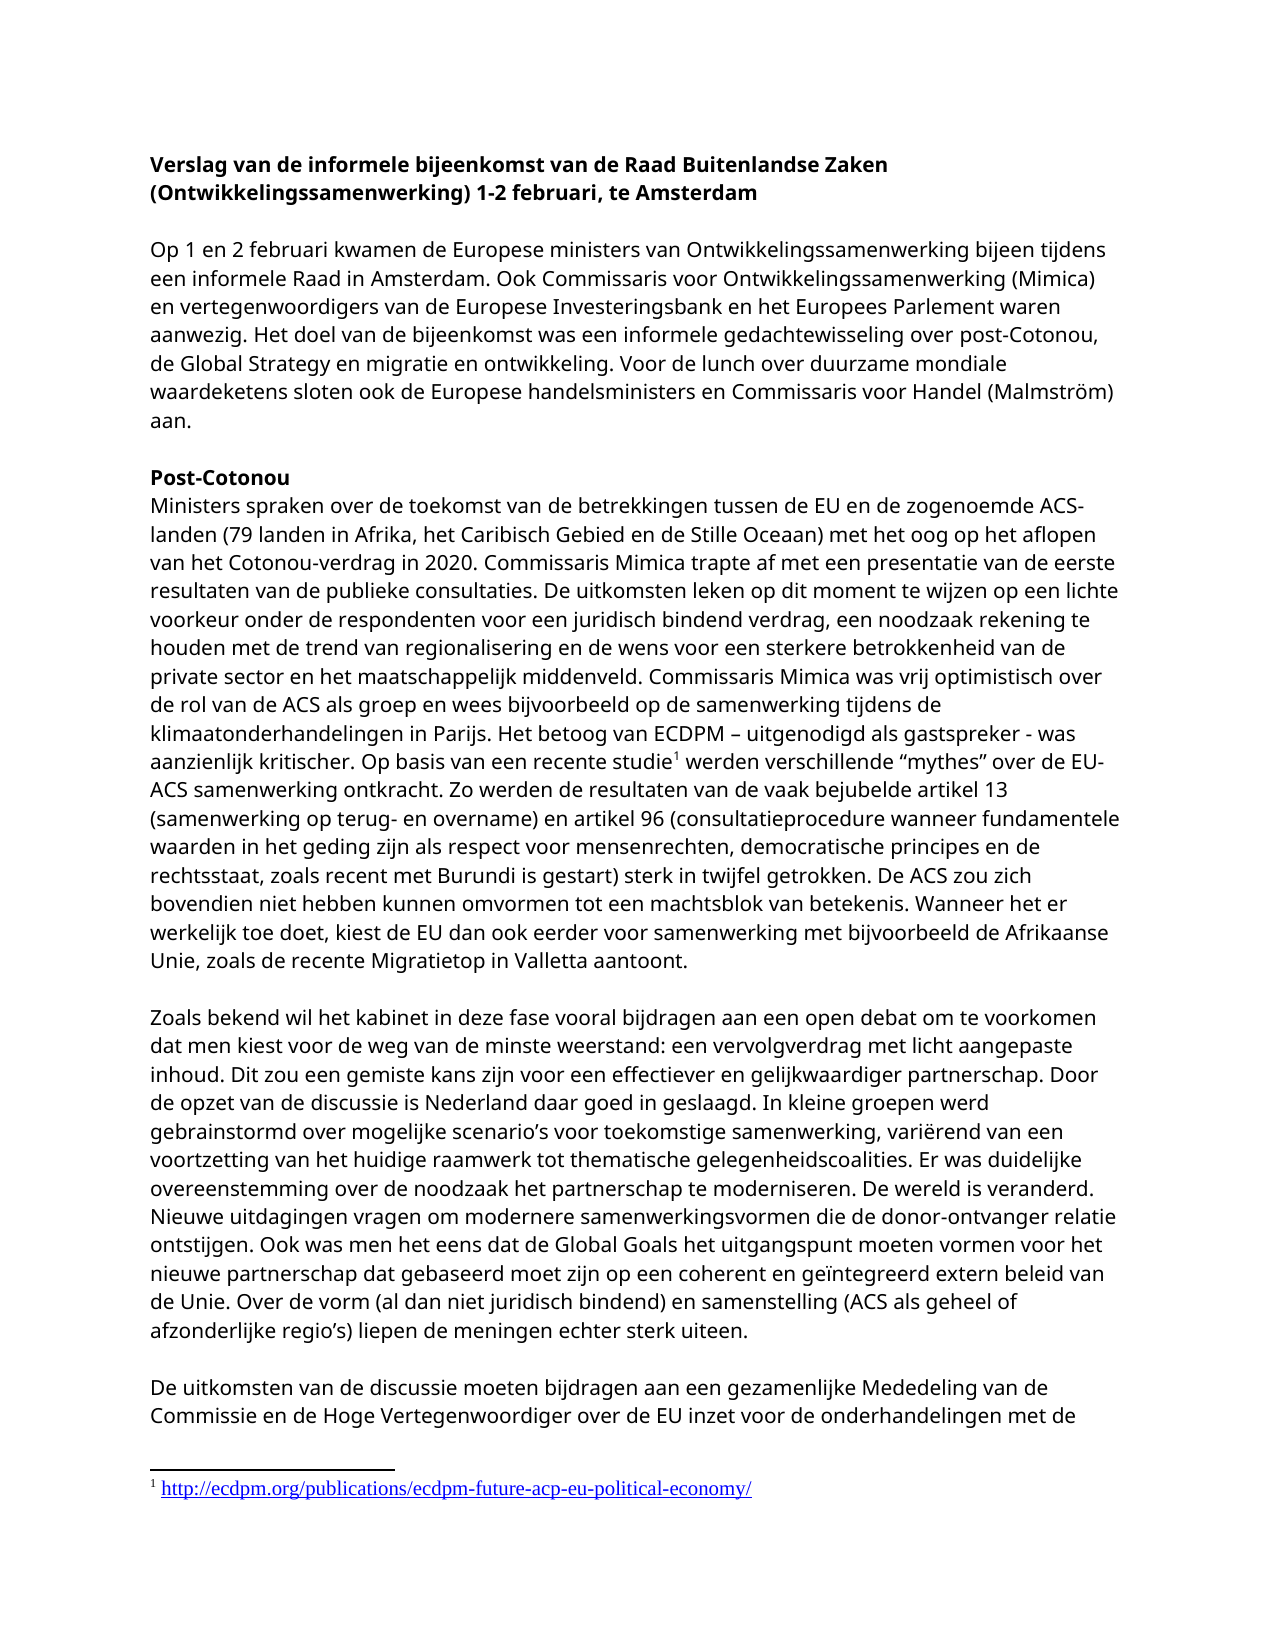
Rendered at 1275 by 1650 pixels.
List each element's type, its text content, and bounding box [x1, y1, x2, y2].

text Post-Cotonou [150, 463, 1125, 491]
text Op 1 en 2 februari kwamen de Europese ministers van Ontwikkelingssamenwerking bijeen tijdens een informele Raad in Amsterdam. Ook Commissaris voor Ontwikkelingssamenwerking (Mimica) en vertegenwoordigers van de Europese Investeringsbank en het Europees Parlement waren aanwezig. Het doel van de bijeenkomst was een informele gedachtewisseling over post-Cotonou, de Global Strategy en migratie en ontwikkeling. Voor de lunch over duurzame mondiale waardeketens sloten ook de Europese handelsministers en Commissaris voor Handel (Malmström) aan. [150, 235, 1125, 434]
text Ministers spraken over de toekomst van de betrekkingen tussen de EU en de zogenoemde ACS-landen (79 landen in Afrika, het Caribisch Gebied en de Stille Oceaan) met het oog op het aflopen van het Cotonou-verdrag in 2020. Commissaris Mimica trapte af met een presentatie van de eerste resultaten van de publieke consultaties. De uitkomsten leken op dit moment te wijzen op een lichte voorkeur onder de respondenten voor een juridisch bindend verdrag, een noodzaak rekening te houden met de trend van regionalisering en de wens voor een sterkere betrokkenheid van de private sector en het maatschappelijk middenveld. Commissaris Mimica was vrij optimistisch over de rol van de ACS als groep en wees bijvoorbeeld op de samenwerking tijdens de klimaatonderhandelingen in Parijs. Het betoog van ECDPM – uitgenodigd als gastspreker - was aanzienlijk kritischer. Op basis van een recente studie werden verschillende “mythes” over de EU-ACS samenwerking ontkracht. Zo werden de resultaten van de vaak bejubelde artikel 13 (samenwerking op terug- en overname) en artikel 96 (consultatieprocedure wanneer fundamentele waarden in het geding zijn als respect voor mensenrechten, democratische principes en de rechtsstaat, zoals recent met Burundi is gestart) sterk in twijfel getrokken. De ACS zou zich bovendien niet hebben kunnen omvormen tot een machtsblok van betekenis. Wanneer het er werkelijk toe doet, kiest de EU dan ook eerder voor samenwerking met bijvoorbeeld de Afrikaanse Unie, zoals de recente Migratietop in Valletta aantoont. [150, 491, 1125, 975]
text Verslag van de informele bijeenkomst van de Raad Buitenlandse Zaken (Ontwikkelingssamenwerking) 1-2 februari, te Amsterdam [150, 150, 1125, 207]
text Zoals bekend wil het kabinet in deze fase vooral bijdragen aan een open debat om te voorkomen dat men kiest voor de weg van de minste weerstand: een vervolgverdrag met licht aangepaste inhoud. Dit zou een gemiste kans zijn voor een effectiever en gelijkwaardiger partnerschap. Door de opzet van de discussie is Nederland daar goed in geslaagd. In kleine groepen werd gebrainstormd over mogelijke scenario’s voor toekomstige samenwerking, variërend van een voortzetting van het huidige raamwerk tot thematische gelegenheidscoalities. Er was duidelijke overeenstemming over de noodzaak het partnerschap te moderniseren. De wereld is veranderd. Nieuwe uitdagingen vragen om modernere samenwerkingsvormen die de donor-ontvanger relatie ontstijgen. Ook was men het eens dat de Global Goals het uitgangspunt moeten vormen voor het nieuwe partnerschap dat gebaseerd moet zijn op een coherent en geïntegreerd extern beleid van de Unie. Over de vorm (al dan niet juridisch bindend) en samenstelling (ACS als geheel of afzonderlijke regio’s) liepen de meningen echter sterk uiteen. [150, 1003, 1125, 1344]
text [150, 1373, 1125, 1430]
